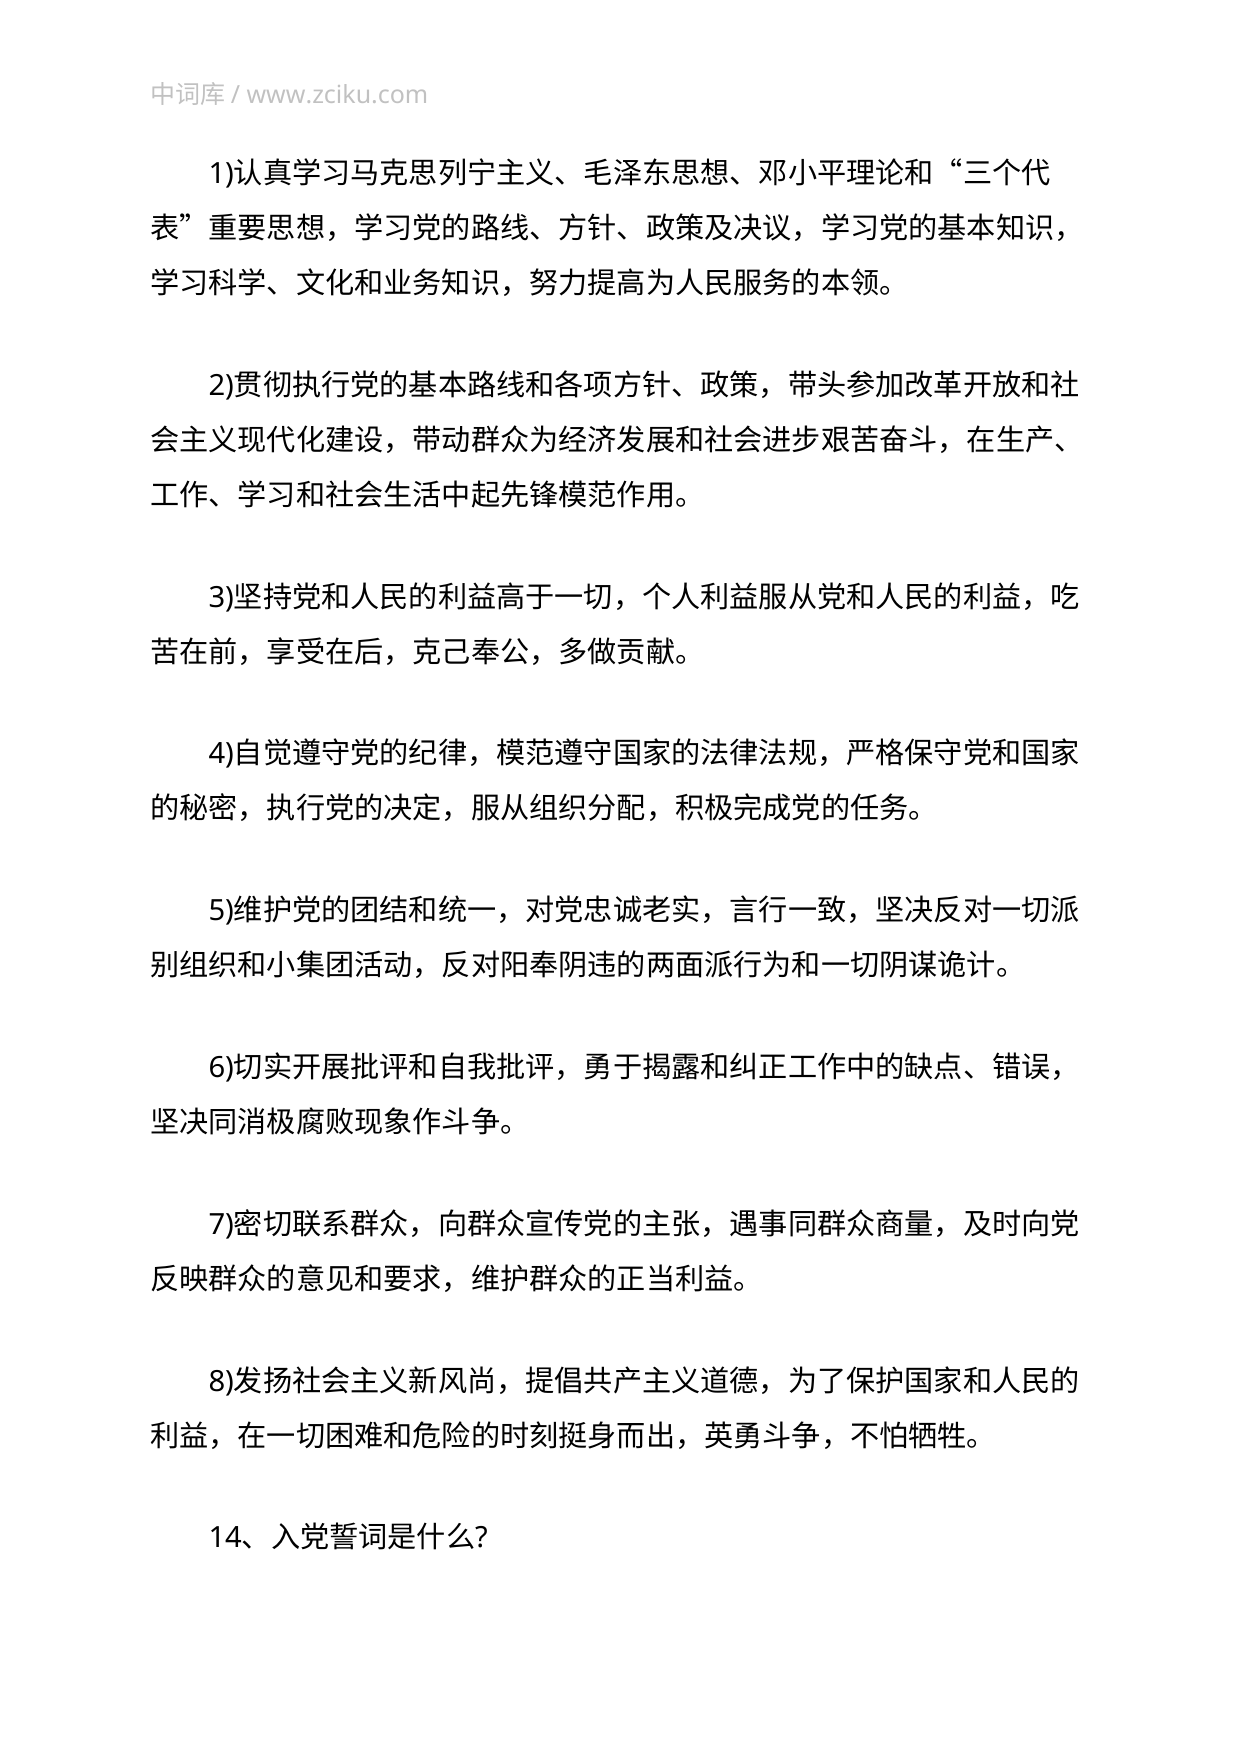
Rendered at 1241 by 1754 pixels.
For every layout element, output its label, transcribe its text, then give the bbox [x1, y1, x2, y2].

text 4)自觉遵守党的纪律，模范遵守国家的法律法规，严格保守党和国家的秘密，执行党的决定，服从组织分配，积极完成党的任务。 [150, 730, 1090, 827]
text 6)切实开展批评和自我批评，勇于揭露和纠正工作中的缺点、错误，坚决同消极腐败现象作斗争。 [150, 1044, 1090, 1141]
text 2)贯彻执行党的基本路线和各项方针、政策，带头参加改革开放和社会主义现代化建设，带动群众为经济发展和社会进步艰苦奋斗，在生产、工作、学习和社会生活中起先锋模范作用。 [150, 362, 1090, 514]
text 3)坚持党和人民的利益高于一切，个人利益服从党和人民的利益，吃苦在前，享受在后，克己奉公，多做贡献。 [150, 573, 1090, 671]
text 7)密切联系群众，向群众宣传党的主张，遇事同群众商量，及时向党反映群众的意见和要求，维护群众的正当利益。 [150, 1200, 1090, 1298]
text 1)认真学习马克思列宁主义、毛泽东思想、邓小平理论和“三个代表”重要思想，学习党的路线、方针、政策及决议，学习党的基本知识，学习科学、文化和业务知识，努力提高为人民服务的本领。 [150, 150, 1090, 302]
text 5)维护党的团结和统一，对党忠诚老实，言行一致，坚决反对一切派别组织和小集团活动，反对阳奉阴违的两面派行为和一切阴谋诡计。 [150, 887, 1090, 984]
text 8)发扬社会主义新风尚，提倡共产主义道德，为了保护国家和人民的利益，在一切困难和危险的时刻挺身而出，英勇斗争，不怕牺牲。 [150, 1357, 1090, 1454]
text 14、入党誓词是什么? [150, 1514, 1090, 1556]
